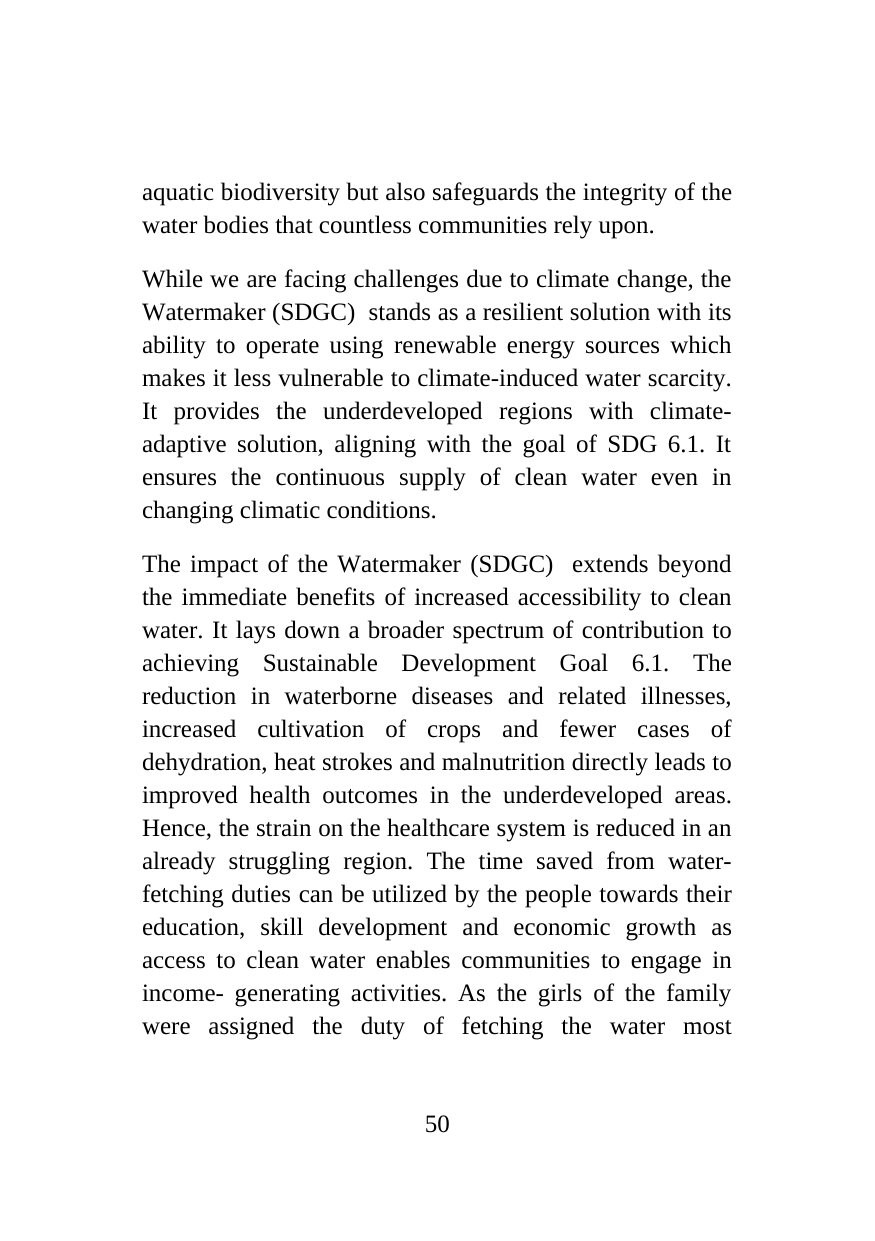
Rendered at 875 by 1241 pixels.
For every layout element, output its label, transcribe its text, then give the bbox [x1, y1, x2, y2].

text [142, 549, 732, 1040]
text While we are facing challenges due to climate change, the Watermaker (SDGC) stands as a resilient solution with its ability to operate using renewable energy sources which makes it less vulnerable to climate-induced water scarcity. It provides the underdeveloped regions with climate- adaptive solution, aligning with the goal of SDG 6.1. It ensures the continuous supply of clean water even in changing climatic conditions. [142, 264, 732, 524]
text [142, 177, 732, 239]
